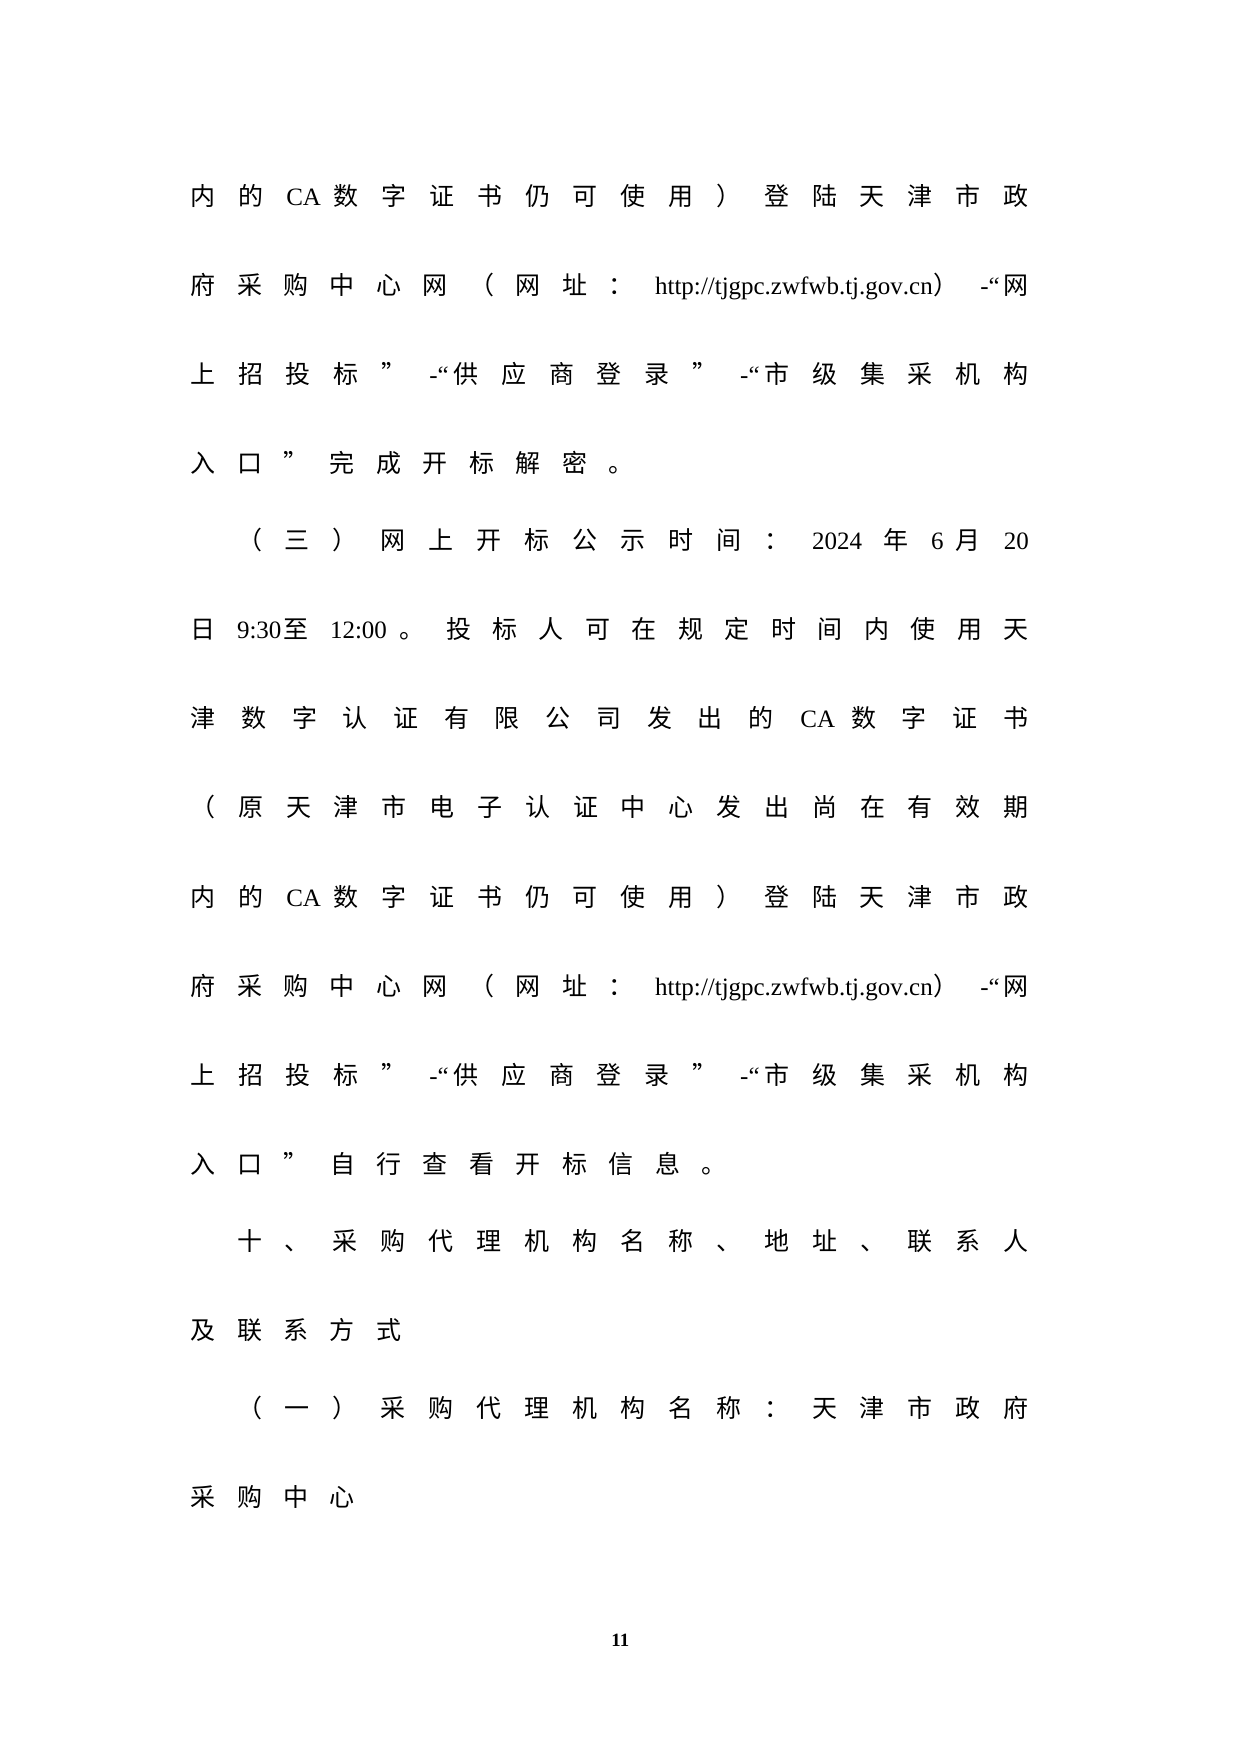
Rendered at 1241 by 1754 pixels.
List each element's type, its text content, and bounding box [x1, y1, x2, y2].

text （一）采购代理机构名称：天津市政府采购中心 [190, 1377, 1050, 1525]
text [190, 164, 1050, 491]
text （三）网上开标公示时间：2024年6月20日9:30至12:00。投标人可在规定时间内使用天津数字认证有限公司发出的CA数字证书（原天津市电子认证中心发出尚在有效期内的CA数字证书仍可使用）登陆天津市政府采购中心网（网址：http://tjgpc.zwfwb.tj.gov.cn）-“网上招投标”-“供应商登录”-“市级集采机构入口”自行查看开标信息。 [190, 509, 1050, 1192]
text 十、采购代理机构名称、地址、联系人及联系方式 [190, 1210, 1050, 1358]
